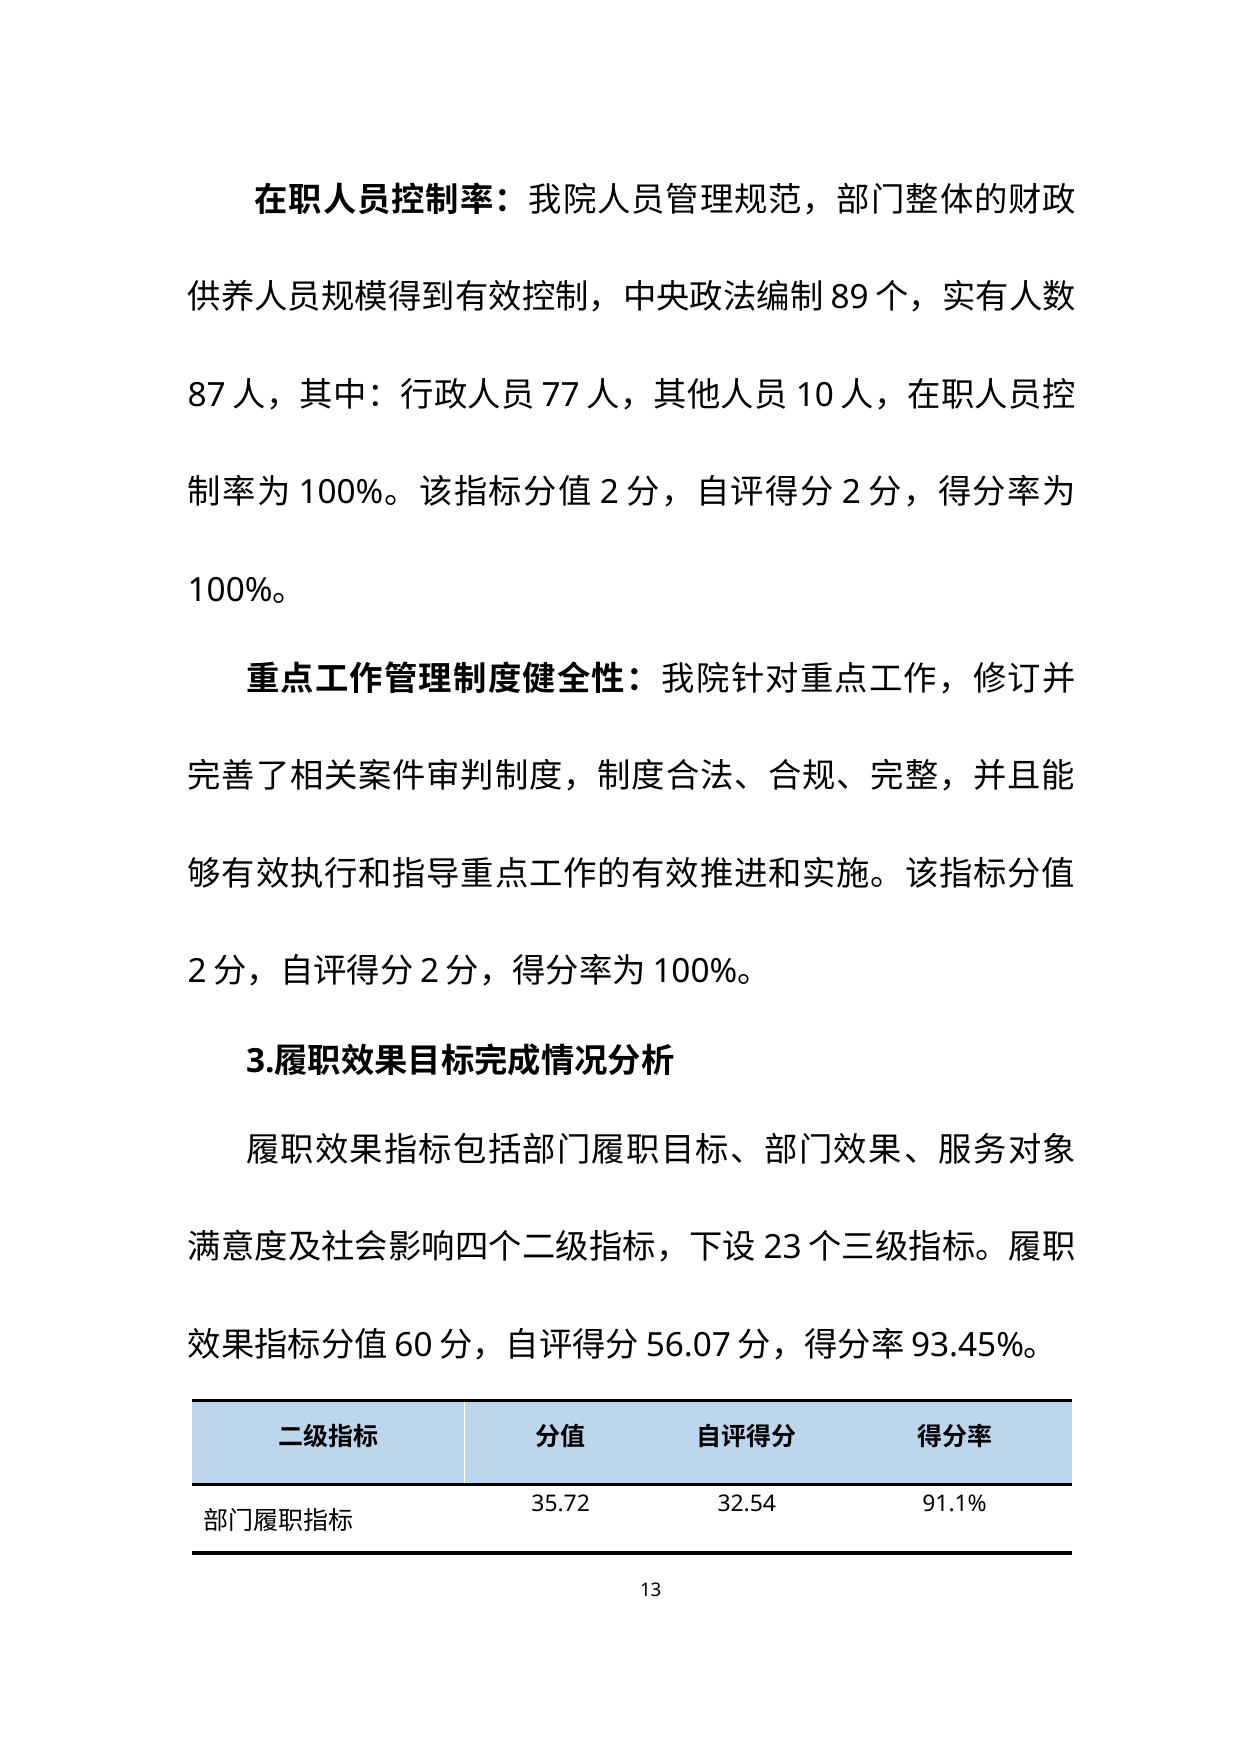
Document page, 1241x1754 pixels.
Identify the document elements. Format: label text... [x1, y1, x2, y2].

text 履职效果指标包括部门履职目标、部门效果、服务对象满意度及社会影响四个二级指标，下设23个三级指标。履职效果指标分值60分，自评得分56.07分，得分率93.45%。 [187, 1114, 1076, 1374]
table_header 得分率 [837, 1402, 1072, 1483]
table_header 二级指标 [192, 1402, 464, 1483]
table_cell 32.54 [656, 1486, 837, 1551]
table_cell 部门履职指标 [192, 1486, 464, 1551]
table_cell 35.72 [465, 1486, 656, 1551]
text 在职人员控制率：我院人员管理规范，部门整体的财政供养人员规模得到有效控制，中央政法编制89个，实有人数87人，其中：行政人员77人，其他人员 10人，在职人员控制率为100%。该指标分值2分，自评得分2分，得分率为100%。 [187, 164, 1076, 619]
table_header 分值 [465, 1402, 656, 1483]
table_header 自评得分 [656, 1402, 837, 1483]
subtitle 3.履职效果目标完成情况分析 [187, 1025, 1076, 1090]
table_cell 91.1% [837, 1486, 1072, 1551]
text 重点工作管理制度健全性：我院针对重点工作，修订并完善了相关案件审判制度，制度合法、合规、完整，并且能够有效执行和指导重点工作的有效推进和实施。该指标分值2分，自评得分2分，得分率为100%。 [187, 643, 1076, 1001]
